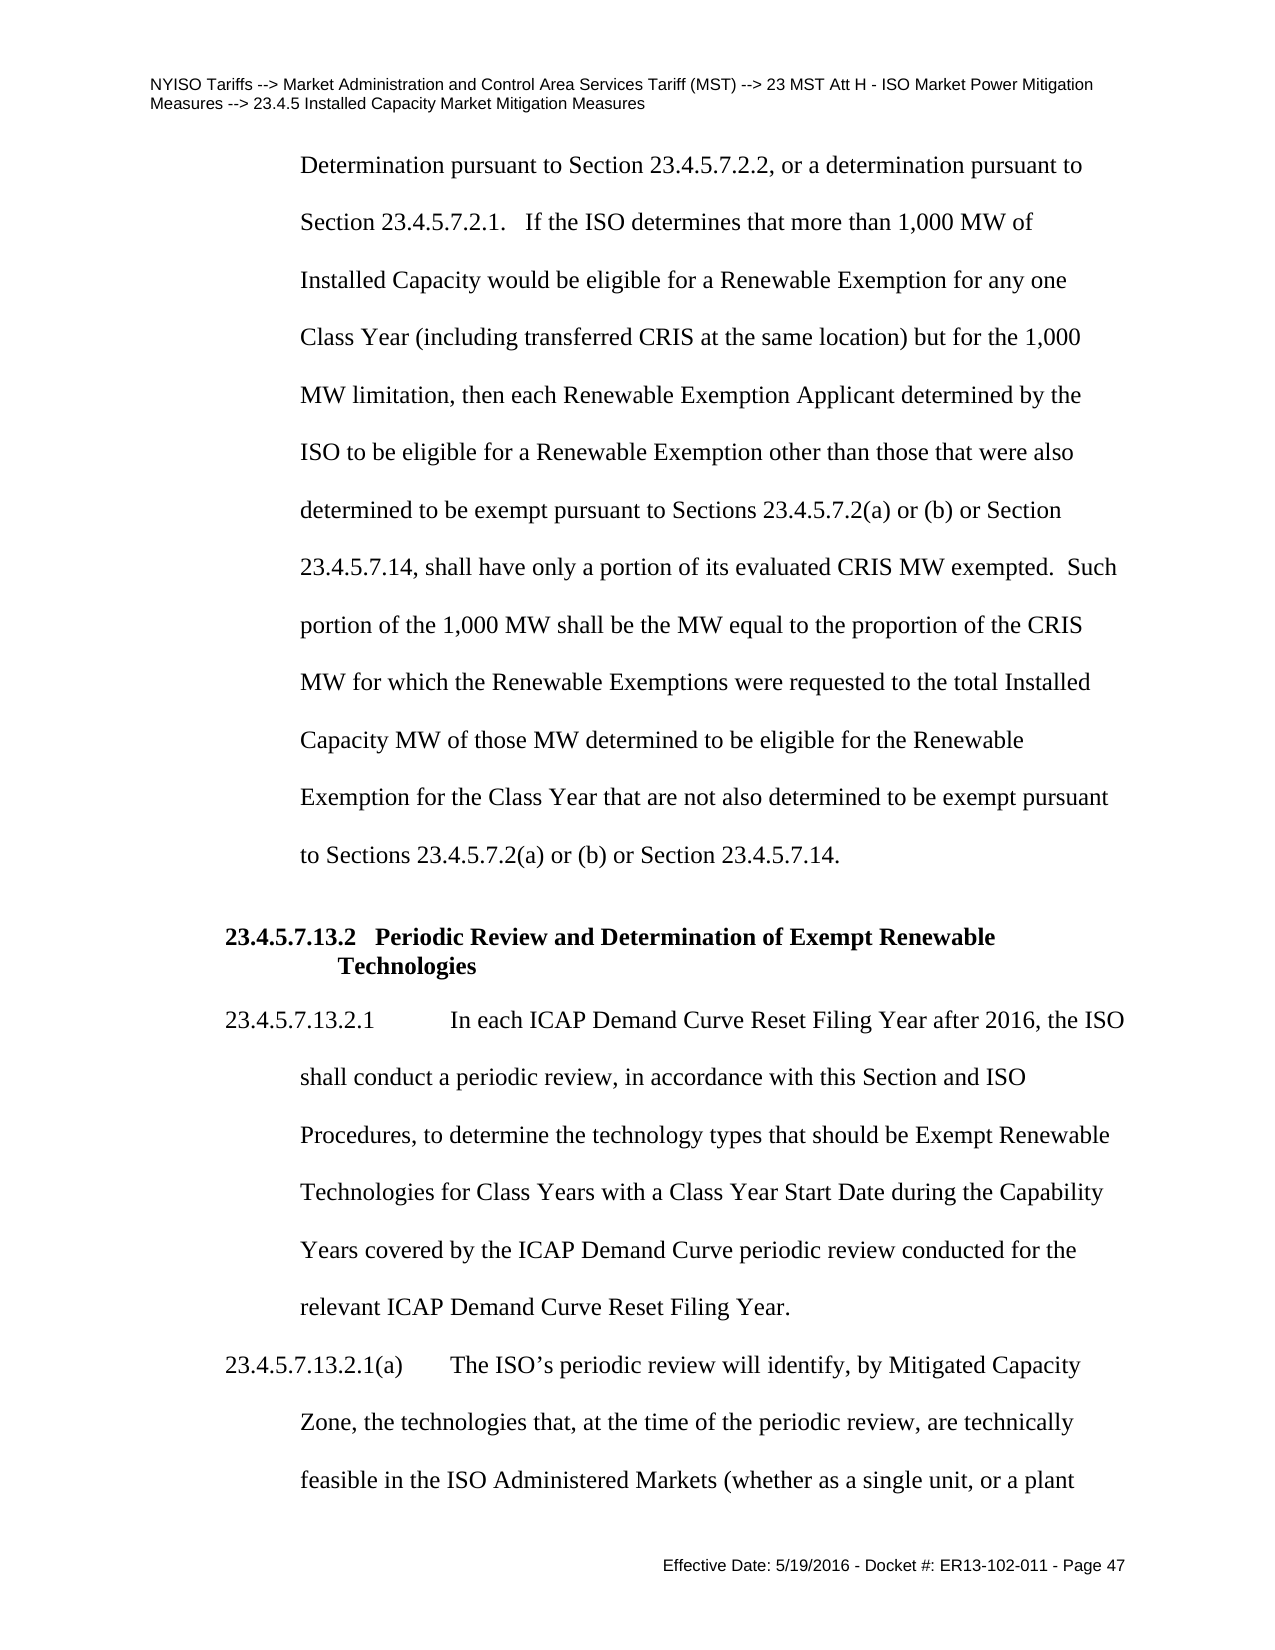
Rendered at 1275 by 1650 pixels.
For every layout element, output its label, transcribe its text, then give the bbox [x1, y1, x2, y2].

text 23.4.5.7.13.2.1 In each ICAP Demand Curve Reset Filing Year after 2016, the ISO shall conduct a periodic review, in accordance with this Section and ISO Procedures, to determine the technology types that should be Exempt Renewable Technologies for Class Years with a Class Year Start Date during the Capability Years covered by the ICAP Demand Curve periodic review conducted for the relevant ICAP Demand Curve Reset Filing Year. [225, 1005, 1125, 1321]
subtitle 23.4.5.7.13.2 Periodic Review and Determination of Exempt Renewable Technologies [225, 922, 1125, 980]
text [225, 150, 1125, 869]
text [225, 1350, 1125, 1494]
